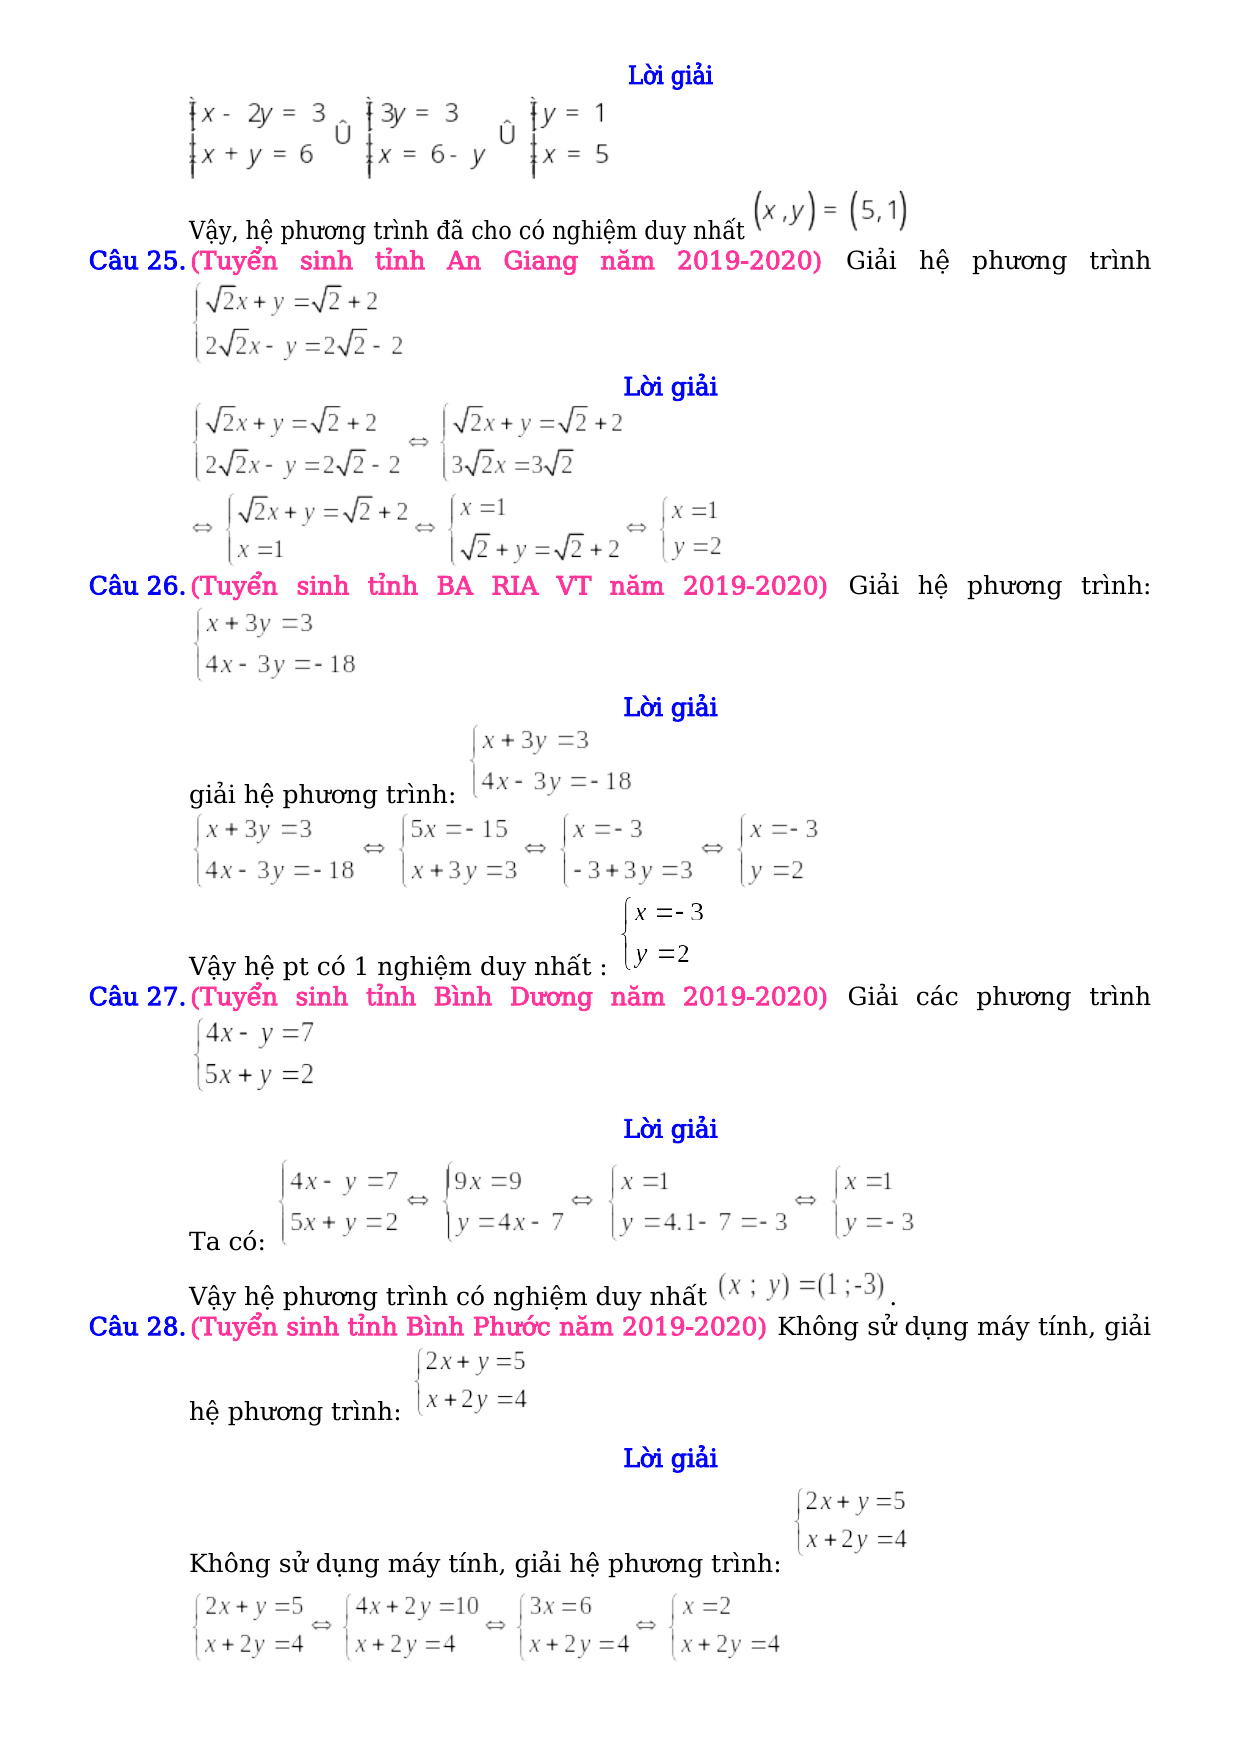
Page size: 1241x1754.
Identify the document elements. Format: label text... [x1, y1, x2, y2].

text Vậy hệ phương trình có nghiệm duy nhất . [189, 1268, 1152, 1310]
text Câu 25. (Tuyển sinh tỉnh An Giang năm 2019-2020) Giải hệ phương trình [88, 244, 1152, 366]
text Vậy hệ pt có 1 nghiệm duy nhất : [189, 892, 1152, 980]
text Câu 28. (Tuyển sinh tỉnh Bình Phước năm 2019-2020) Không sử dụng máy tính, giải hệ phương trình: [88, 1310, 1152, 1425]
text Lời giải [189, 370, 1152, 400]
text Câu 27. (Tuyển sinh tỉnh Bình Dương năm 2019-2020) Giải các phương trình [88, 980, 1152, 1096]
text Lời giải [189, 691, 1152, 721]
text Không sử dụng máy tính, giải hệ phương trình: [189, 1484, 1152, 1577]
text Câu 26. (Tuyển sinh tỉnh BA RIA VT năm 2019-2020) Giải hệ phương trình: [88, 569, 1152, 687]
text Lời giải [189, 1442, 1152, 1472]
text Vậy, hệ phương trình đã cho có nghiệm duy nhất [189, 183, 1152, 244]
text Lời giải [189, 59, 1152, 89]
text giải hệ phương trình: [189, 721, 1152, 809]
text Ta có: [189, 1155, 1152, 1256]
text Lời giải [189, 1113, 1152, 1143]
